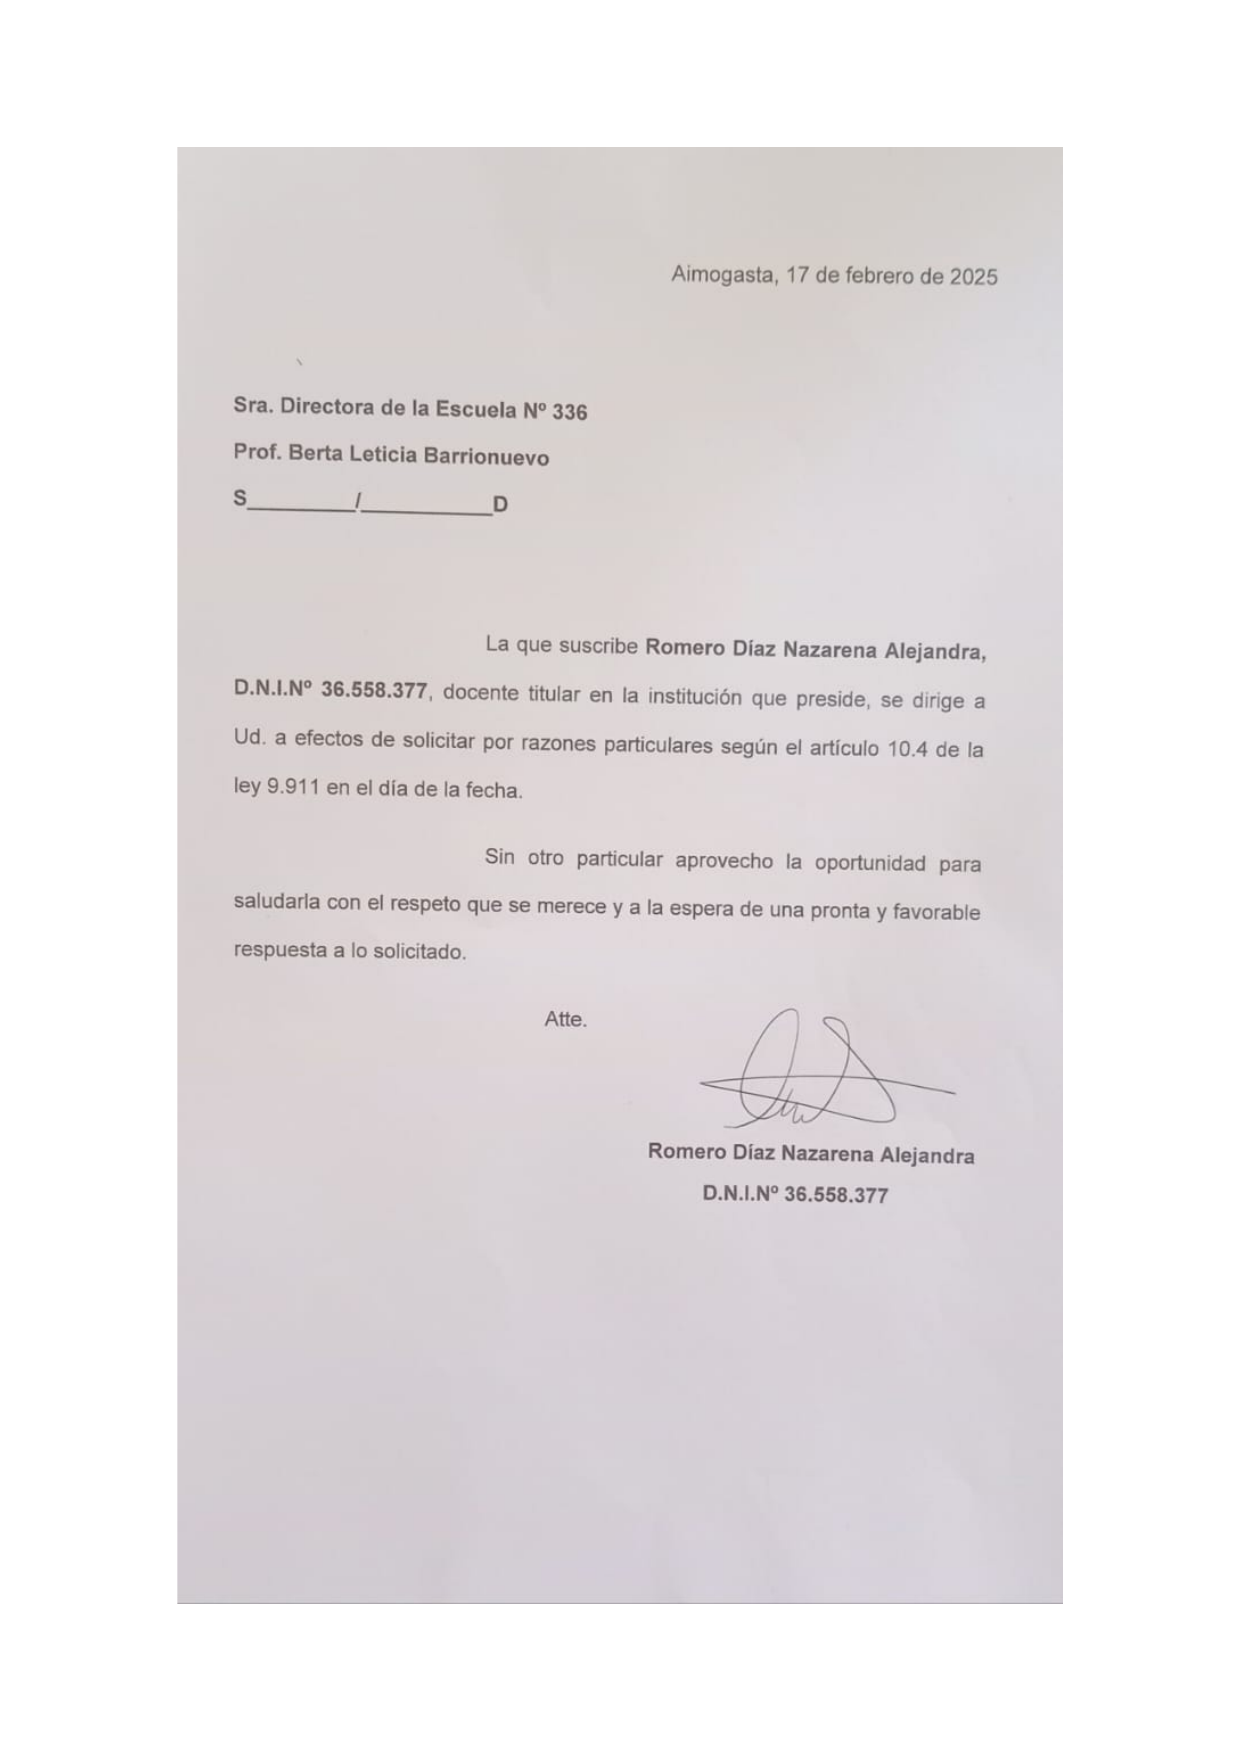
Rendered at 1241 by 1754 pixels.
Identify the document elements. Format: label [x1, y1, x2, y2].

picture [177, 147, 1063, 1604]
